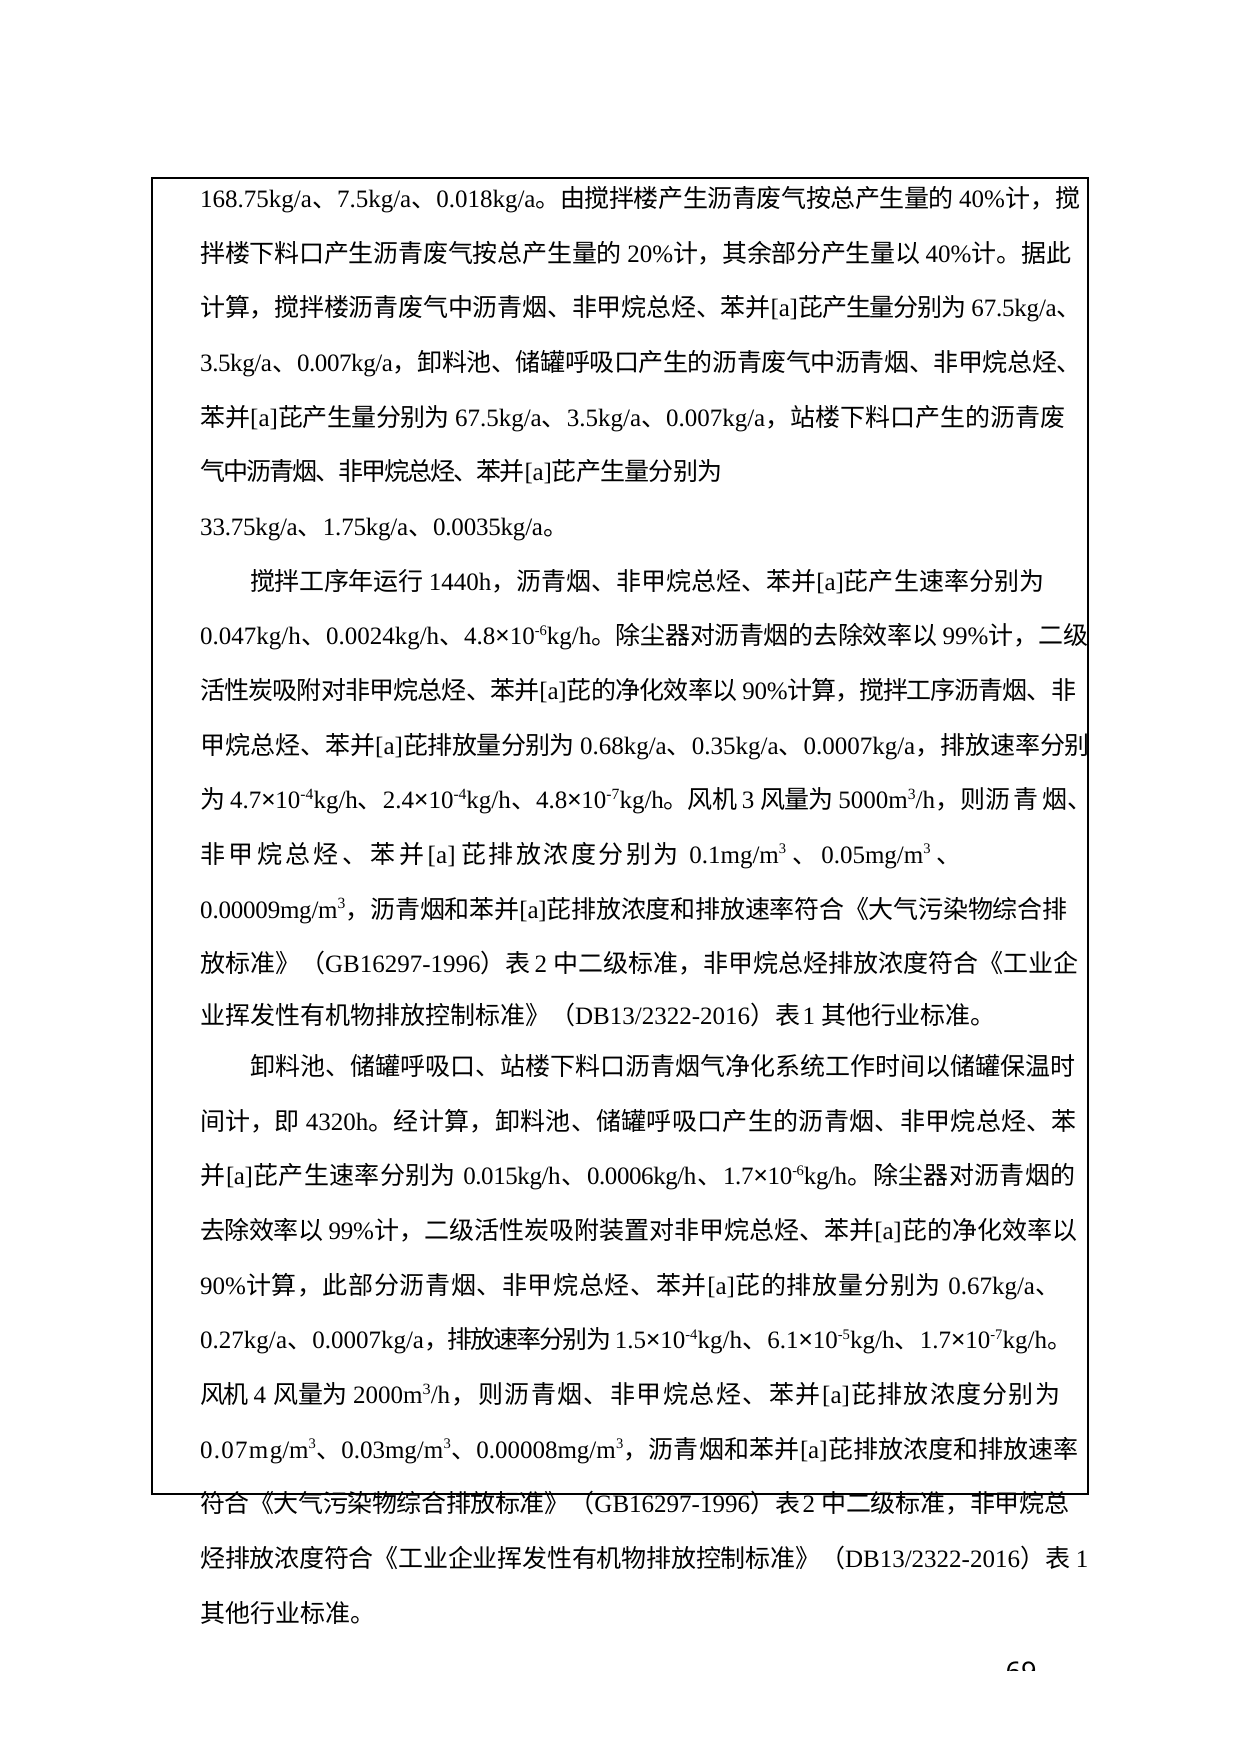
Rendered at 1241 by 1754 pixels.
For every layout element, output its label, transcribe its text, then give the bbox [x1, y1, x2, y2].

text 0.27kg/a、0.0007kg/a，排放速率分别为 1.5×10-4kg/h、6.1×10-5kg/h、1.7×10-7kg/h。风机 4 风量为 2000m3/h，则沥青烟、非甲烷总烃、苯并[a]芘排放浓度分别为 0.07mg/m3、0.03mg/m3、0.00008mg/m3，沥青烟和苯并[a]芘排放浓度和排放速率符合《大气污染物综合排放标准》（GB16297-1996）表 2 中二级标准，非甲烷总烃排放浓度符合《工业企业挥发性有机物排放控制标准》（DB13/2322-2016）表 1 其他行业标准。 [200, 1320, 1089, 1629]
text 卸料池、储罐呼吸口、站楼下料口沥青烟气净化系统工作时间以储罐保温时间计，即 4320h。经计算，卸料池、储罐呼吸口产生的沥青烟、非甲烷总烃、苯并[a]芘产生速率分别为 0.015kg/h、0.0006kg/h、1.7×10-6kg/h。除尘器对沥青烟的去除效率以 99%计，二级活性炭吸附装置对非甲烷总烃、苯并[a]芘的净化效率以 90%计算，此部分沥青烟、非甲烷总烃、苯并[a]芘的排放量分别为 0.67kg/a、 [200, 1046, 1077, 1301]
text 搅拌工序年运行 1440h，沥青烟、非甲烷总烃、苯并[a]芘产生速率分别为 0.047kg/h、0.0024kg/h、4.8×10-6kg/h。除尘器对沥青烟的去除效率以 99%计，二级活性炭吸附对非甲烷总烃、苯并[a]芘的净化效率以 90%计算，搅拌工序沥青烟、非甲烷总烃、苯并[a]芘排放量分别为 0.68kg/a、0.35kg/a、0.0007kg/a，排放速率分别为 4.7×10-4kg/h、2.4×10-4kg/h、4.8×10-7kg/h。风机 3 风量为 5000m3/h，则沥青烟、非甲烷总烃、苯并[a] 芘排放浓度分别为 0.1mg/m3 、0.05mg/m3 、 0.00009mg/m3，沥青烟和苯并[a]芘排放浓度和排放速率符合《大气污染物综合排放标准》（GB16297-1996）表 2 中二级标准，非甲烷总烃排放浓度符合《工业企 [200, 561, 1089, 980]
text 168.75kg/a、7.5kg/a、0.018kg/a。由搅拌楼产生沥青废气按总产生量的 40%计，搅拌楼下料口产生沥青废气按总产生量的 20%计，其余部分产生量以 40%计。据此计算，搅拌楼沥青废气中沥青烟、非甲烷总烃、苯并[a]芘产生量分别为 67.5kg/a、 3.5kg/a、0.007kg/a，卸料池、储罐呼吸口产生的沥青废气中沥青烟、非甲烷总烃、苯并[a]芘产生量分别为 67.5kg/a、3.5kg/a、0.007kg/a，站楼下料口产生的沥青废气中沥青烟、非甲烷总烃、苯并[a]芘产生量分别为 33.75kg/a、1.75kg/a、0.0035kg/a。 [200, 178, 1089, 543]
text 业挥发性有机物排放控制标准》（DB13/2322-2016）表 1 其他行业标准。 [200, 999, 1105, 1030]
